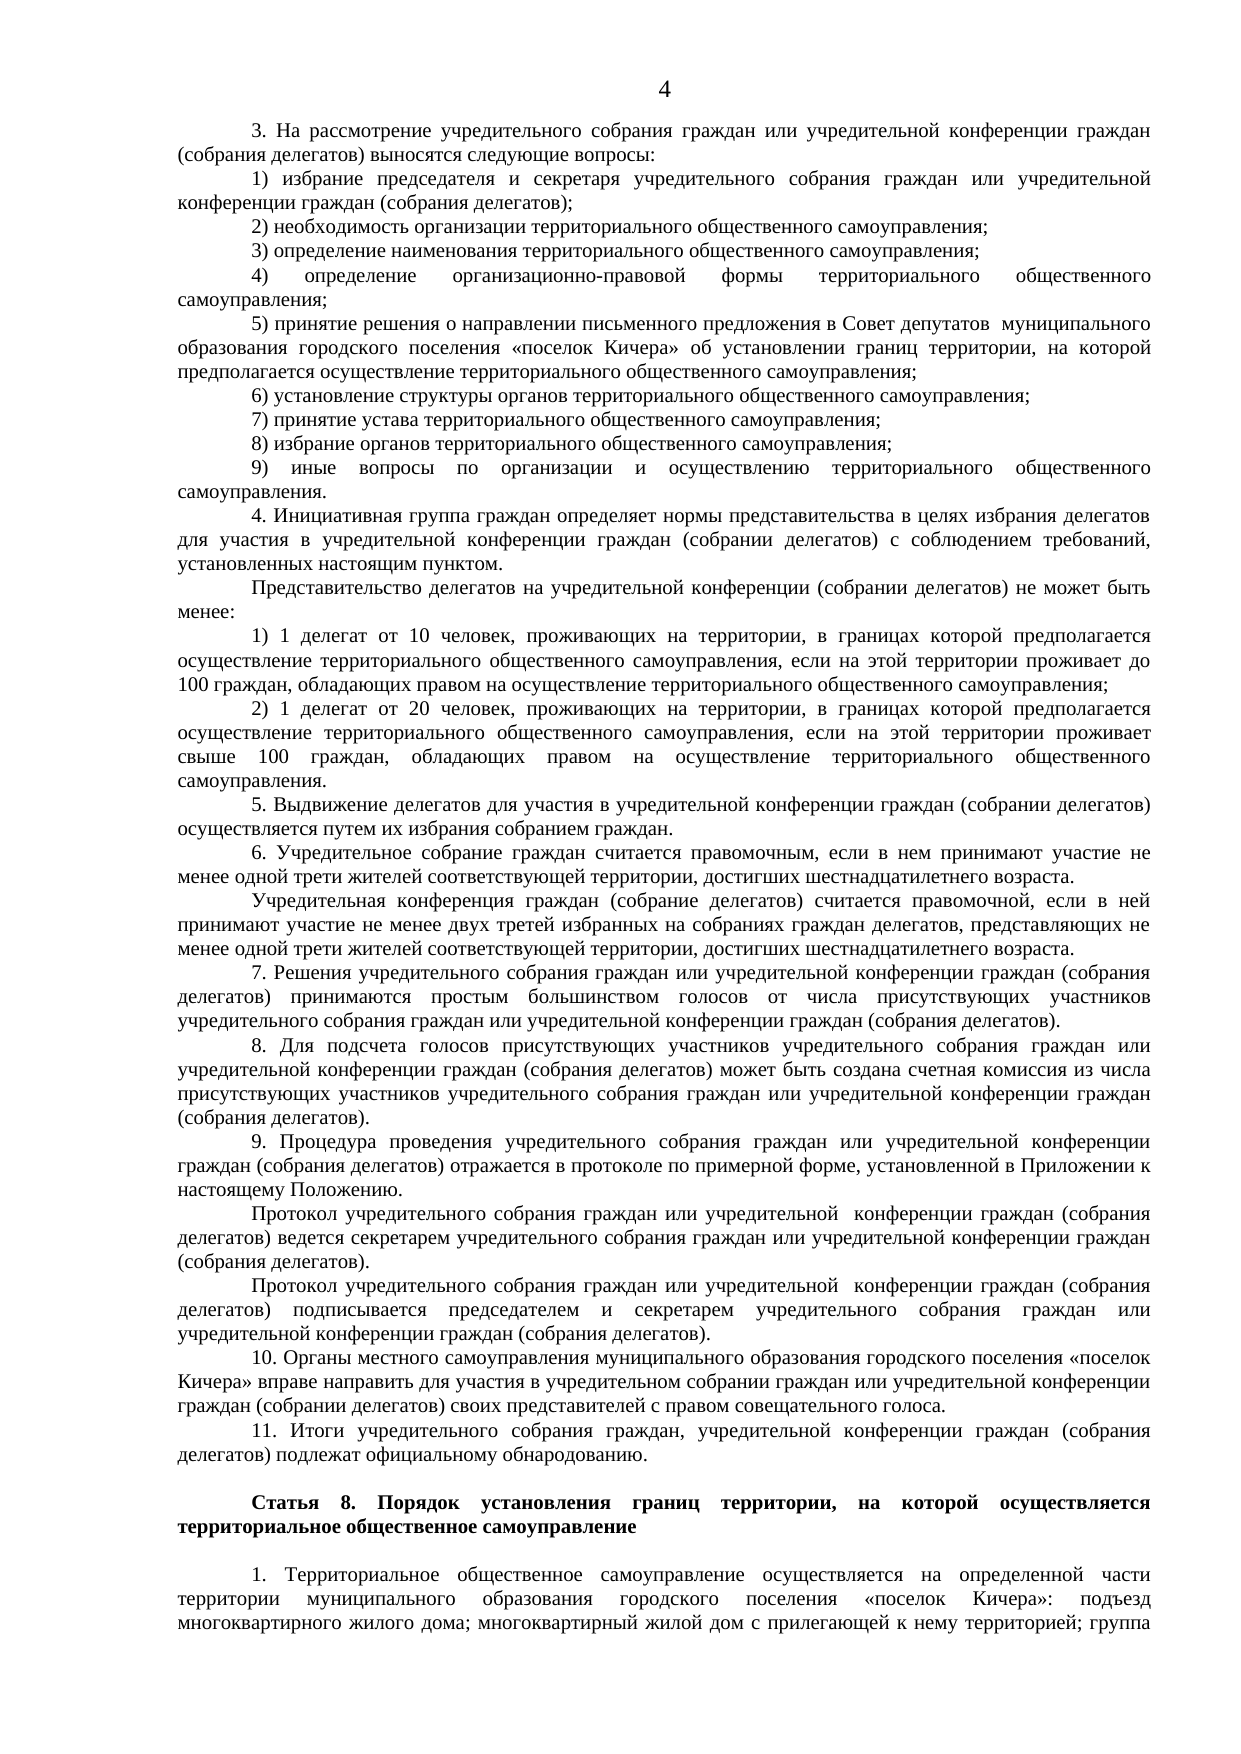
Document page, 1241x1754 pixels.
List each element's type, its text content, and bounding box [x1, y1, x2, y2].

text 4. Инициативная группа граждан определяет нормы представительства в целях избрания делегатов для участия в учредительной конференции граждан (собрании делегатов) с соблюдением требований, установленных настоящим пунктом. [177, 503, 1152, 575]
text 1) избрание председателя и секретаря учредительного собрания граждан или учредительной конференции граждан (собрания делегатов); [177, 166, 1152, 214]
text 8) избрание органов территориального общественного самоуправления; [177, 431, 1152, 455]
text 2) необходимость организации территориального общественного самоуправления; [177, 214, 1152, 238]
text 2) 1 делегат от 20 человек, проживающих на территории, в границах которой предполагается осуществление территориального общественного самоуправления, если на этой территории проживает свыше 100 граждан, обладающих правом на осуществление территориального общественного самоуправления. [177, 696, 1152, 792]
text 5. Выдвижение делегатов для участия в учредительной конференции граждан (собрании делегатов) осуществляется путем их избрания собранием граждан. [177, 792, 1152, 840]
text 3) определение наименования территориального общественного самоуправления; [177, 238, 1152, 262]
text Протокол учредительного собрания граждан или учредительной конференции граждан (собрания делегатов) подписывается председателем и секретарем учредительного собрания граждан или учредительной конференции граждан (собрания делегатов). [177, 1273, 1152, 1345]
text 8. Для подсчета голосов присутствующих участников учредительного собрания граждан или учредительной конференции граждан (собрания делегатов) может быть создана счетная комиссия из числа присутствующих участников учредительного собрания граждан или учредительной конференции граждан (собрания делегатов). [177, 1032, 1152, 1129]
text 6. Учредительное собрание граждан считается правомочным, если в нем принимают участие не менее одной трети жителей соответствующей территории, достигших шестнадцатилетнего возраста. [177, 840, 1152, 888]
text Протокол учредительного собрания граждан или учредительной конференции граждан (собрания делегатов) ведется секретарем учредительного собрания граждан или учредительной конференции граждан (собрания делегатов). [177, 1201, 1152, 1273]
text 5) принятие решения о направлении письменного предложения в Совет депутатов муниципального образования городского поселения «поселок Кичера» об установлении границ территории, на которой предполагается осуществление территориального общественного самоуправления; [177, 311, 1152, 383]
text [177, 1562, 1152, 1634]
text Учредительная конференция граждан (собрание делегатов) считается правомочной, если в ней принимают участие не менее двух третей избранных на собраниях граждан делегатов, представляющих не менее одной трети жителей соответствующей территории, достигших шестнадцатилетнего возраста. [177, 888, 1152, 960]
text 6) установление структуры органов территориального общественного самоуправления; [177, 383, 1152, 407]
text 1) 1 делегат от 10 человек, проживающих на территории, в границах которой предполагается осуществление территориального общественного самоуправления, если на этой территории проживает до 100 граждан, обладающих правом на осуществление территориального общественного самоуправления; [177, 623, 1152, 696]
text 9. Процедура проведения учредительного собрания граждан или учредительной конференции граждан (собрания делегатов) отражается в протоколе по примерной форме, установленной в Приложении к настоящему Положению. [177, 1129, 1152, 1201]
text Статья 8. Порядок установления границ территории, на которой осуществляется территориальное общественное самоуправление [177, 1490, 1152, 1538]
text 3. На рассмотрение учредительного собрания граждан или учредительной конференции граждан (собрания делегатов) выносятся следующие вопросы: [177, 118, 1152, 166]
text 7) принятие устава территориального общественного самоуправления; [177, 407, 1152, 431]
text 11. Итоги учредительного собрания граждан, учредительной конференции граждан (собрания делегатов) подлежат официальному обнародованию. [177, 1417, 1152, 1466]
text Представительство делегатов на учредительной конференции (собрании делегатов) не может быть менее: [177, 575, 1152, 623]
text 7. Решения учредительного собрания граждан или учредительной конференции граждан (собрания делегатов) принимаются простым большинством голосов от числа присутствующих участников учредительного собрания граждан или учредительной конференции граждан (собрания делегатов). [177, 960, 1152, 1032]
text 9) иные вопросы по организации и осуществлению территориального общественного самоуправления. [177, 455, 1152, 503]
text 10. Органы местного самоуправления муниципального образования городского поселения «поселок Кичера» вправе направить для участия в учредительном собрании граждан или учредительной конференции граждан (собрании делегатов) своих представителей с правом совещательного голоса. [177, 1345, 1152, 1417]
text 4) определение организационно-правовой формы территориального общественного самоуправления; [177, 262, 1152, 311]
